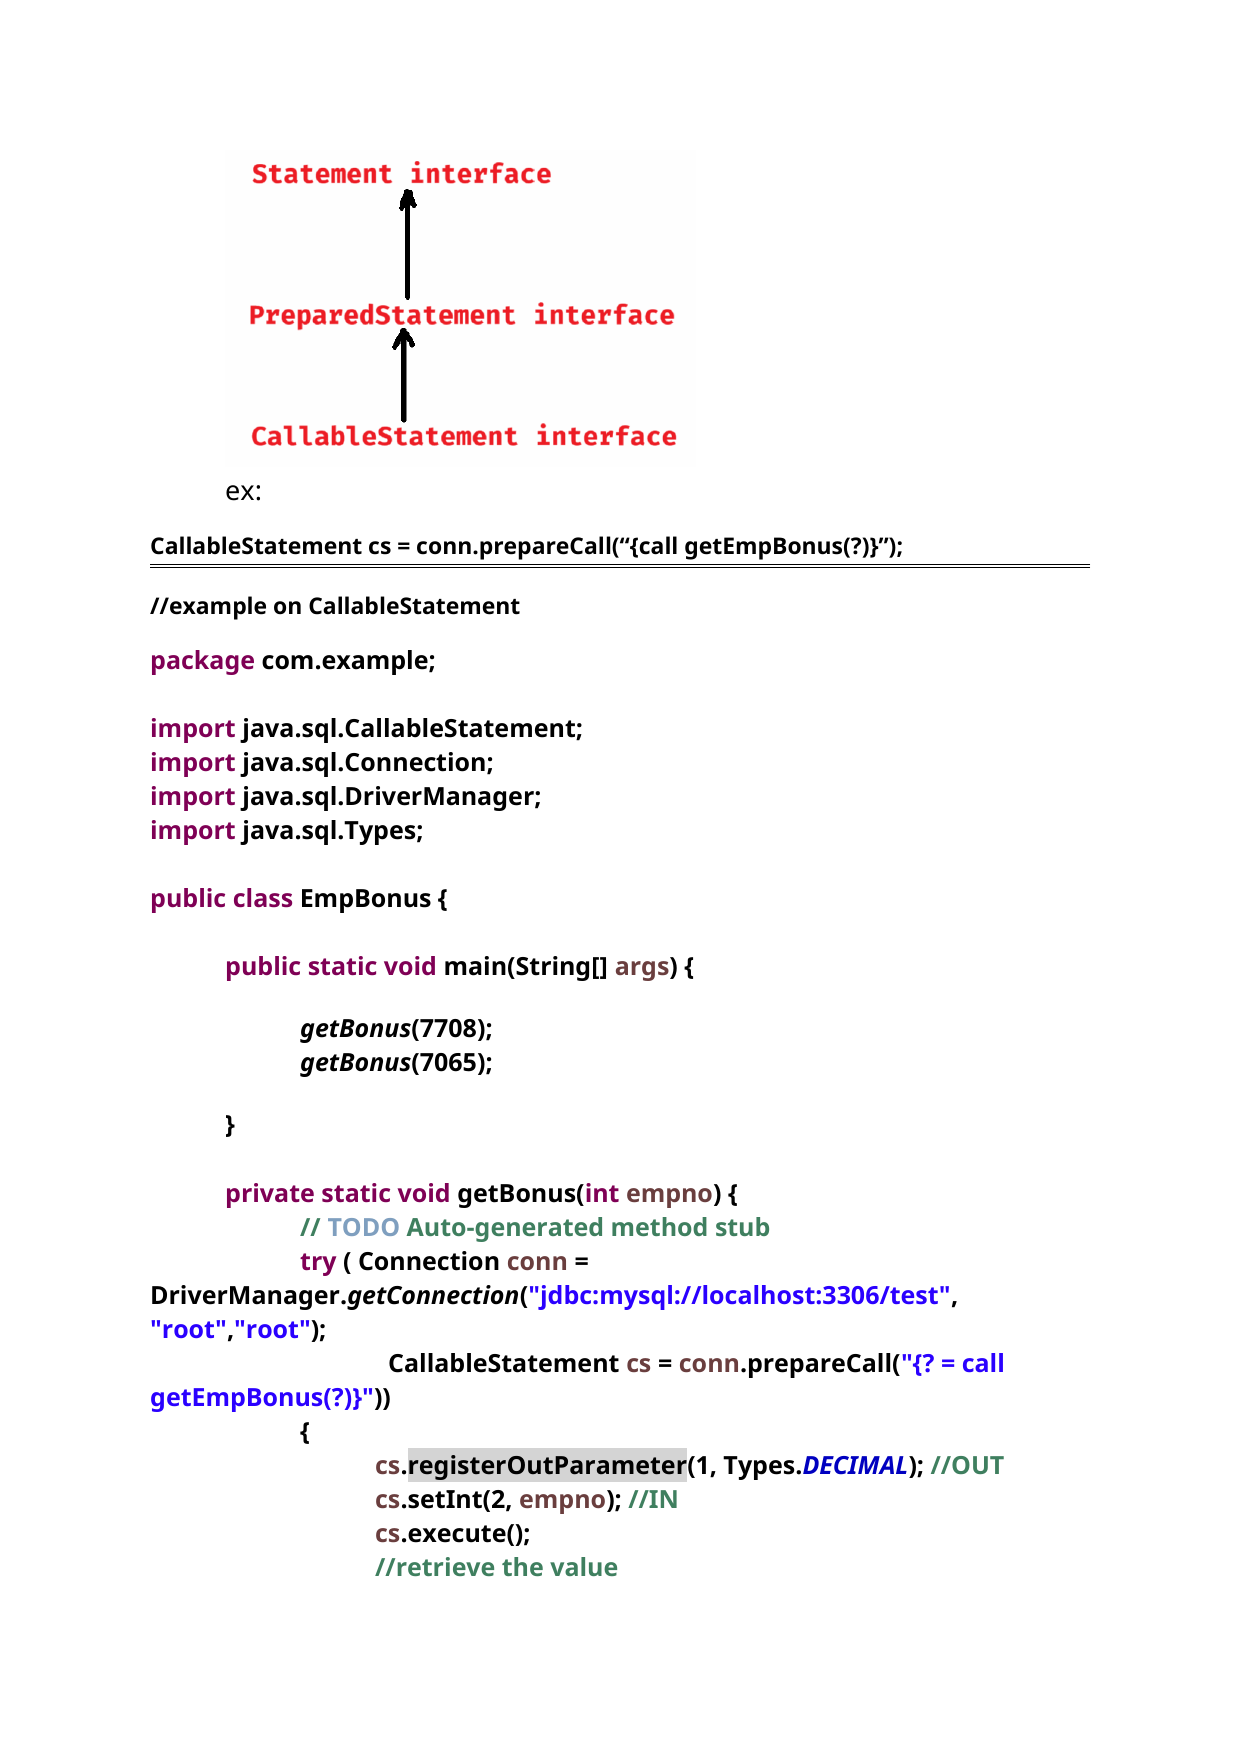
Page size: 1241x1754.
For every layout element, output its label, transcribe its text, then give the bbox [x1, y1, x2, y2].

text import java.sql.Connection; [150, 744, 1090, 778]
text import java.sql.Types; [150, 813, 1090, 847]
text cs.registerOutParameter(1, Types.DECIMAL); //OUT [687, 1448, 1090, 1482]
text // TODO Auto-generated method stub [150, 1209, 1090, 1243]
text cs.execute(); [150, 1516, 1090, 1550]
text public static void main(String[] args) { [150, 949, 1090, 983]
text //retrieve the value [150, 1550, 1090, 1584]
text { [150, 1414, 1090, 1448]
text getBonus(7065); [150, 1045, 1090, 1079]
text try ( Connection conn = DriverManager.getConnection("jdbc:mysql://localhost:3306/test", "root","root"); [150, 1243, 1090, 1346]
text cs.setInt(2, empno); //IN [150, 1482, 1090, 1516]
text package com.example; [150, 642, 1090, 676]
text getBonus(7708); [150, 1011, 1090, 1045]
text import java.sql.DriverManager; [150, 778, 1090, 813]
text cs.registerOutParameter(1, Types.DECIMAL); //OUT [150, 1448, 408, 1482]
list ex: [225, 471, 1090, 508]
text } [150, 1107, 1090, 1141]
text CallableStatement cs = conn.prepareCall(“{call getEmpBonus(?)}”); [150, 530, 1090, 564]
text CallableStatement cs = conn.prepareCall("{? = call getEmpBonus(?)}")) [150, 1346, 1090, 1414]
picture [225, 150, 697, 467]
text //example on CallableStatement [150, 590, 1090, 621]
text public class EmpBonus { [150, 881, 1090, 915]
text import java.sql.CallableStatement; [150, 710, 1090, 744]
text private static void getBonus(int empno) { [150, 1175, 1090, 1209]
